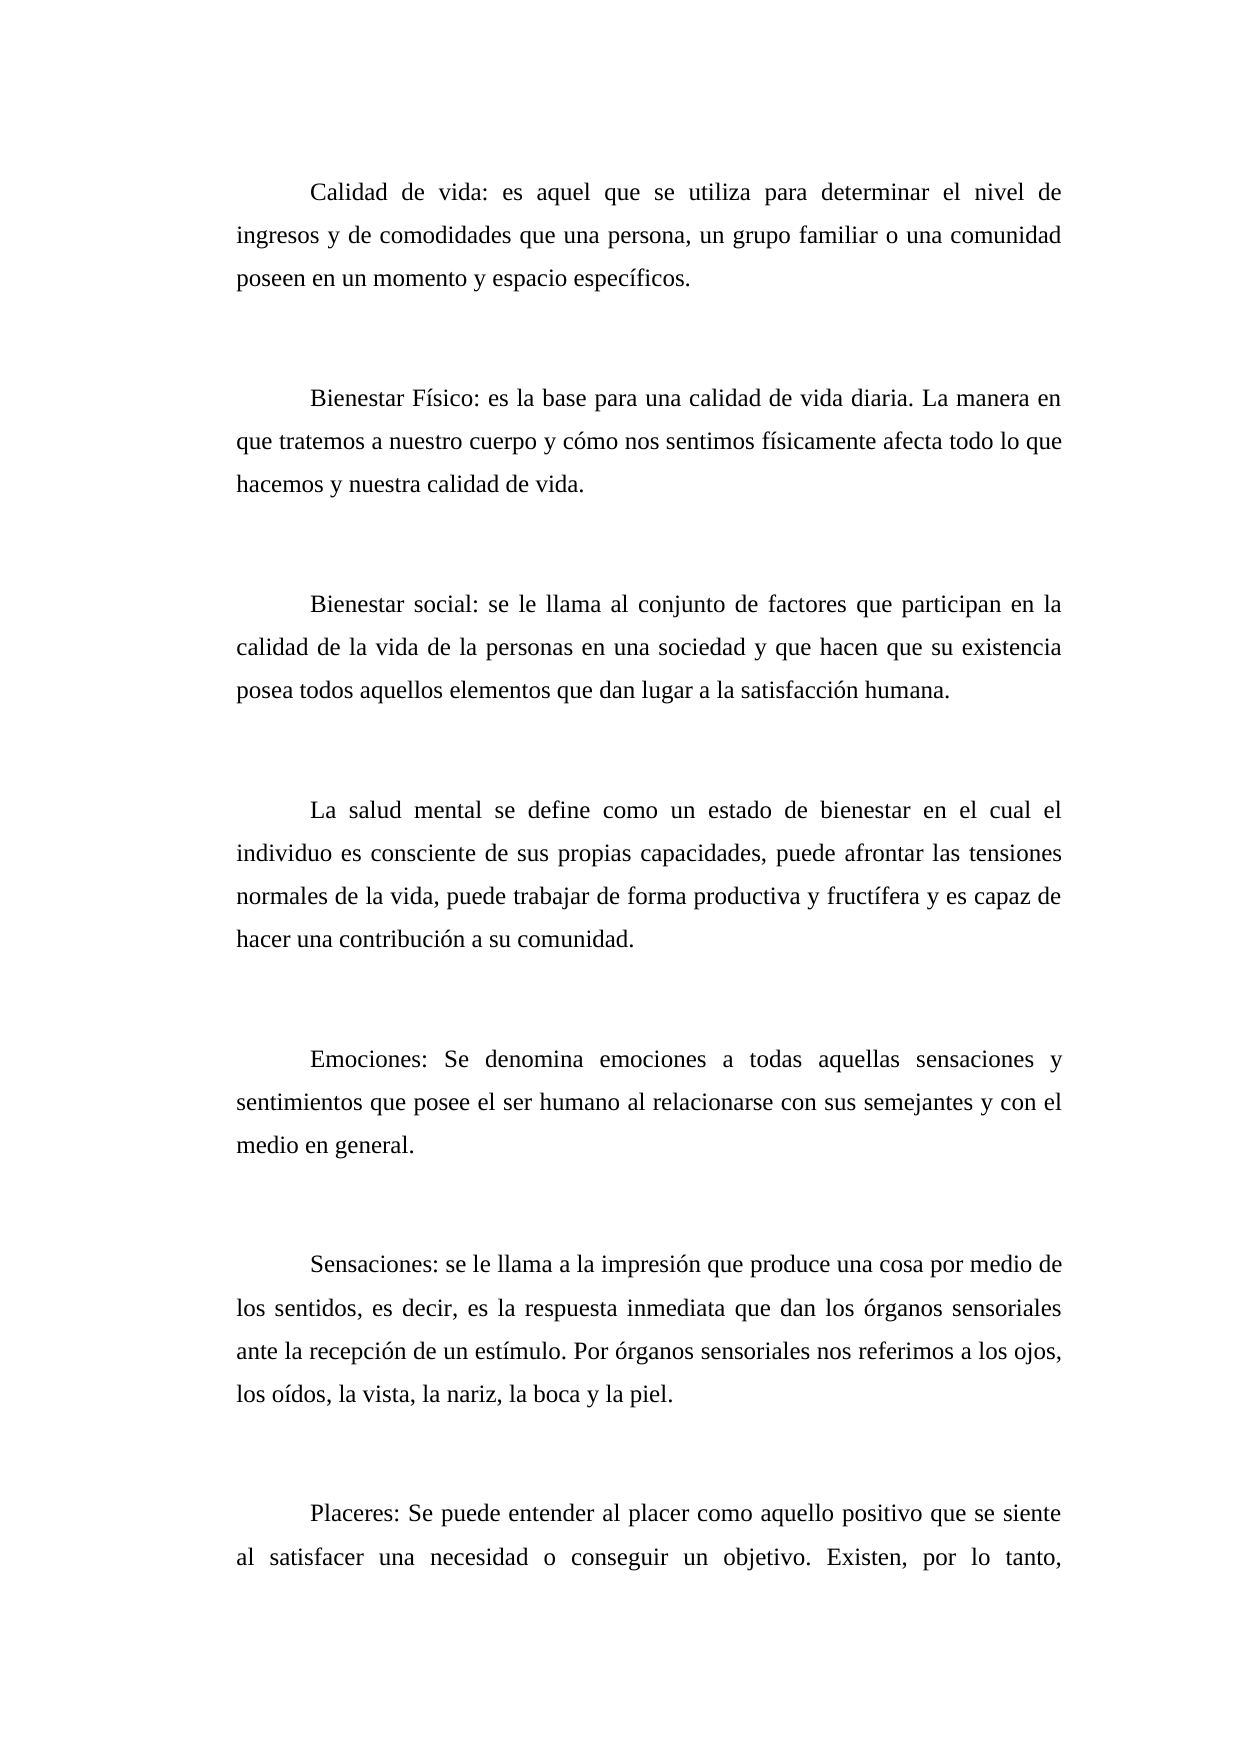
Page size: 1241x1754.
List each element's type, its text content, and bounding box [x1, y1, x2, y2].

text La salud mental se define como un estado de bienestar en el cual el individuo es consciente de sus propias capacidades, puede afrontar las tensiones normales de la vida, puede trabajar de forma productiva y fructífera y es capaz de hacer una contribución a su comunidad. [236, 795, 1063, 953]
text Calidad de vida: es aquel que se utiliza para determinar el nivel de ingresos y de comodidades que una persona, un grupo familiar o una comunidad poseen en un momento y espacio específicos. [236, 177, 1063, 292]
text Emociones: Se denomina emociones a todas aquellas sensaciones y sentimientos que posee el ser humano al relacionarse con sus semejantes y con el medio en general. [236, 1044, 1063, 1159]
text Bienestar social: se le llama al conjunto de factores que participan en la calidad de la vida de la personas en una sociedad y que hacen que su existencia posea todos aquellos elementos que dan lugar a la satisfacción humana. [236, 589, 1063, 704]
text Sensaciones: se le llama a la impresión que produce una cosa por medio de los sentidos, es decir, es la respuesta inmediata que dan los órganos sensoriales ante la recepción de un estímulo. Por órganos sensoriales nos referimos a los ojos, los oídos, la vista, la nariz, la boca y la piel. [236, 1249, 1063, 1408]
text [236, 1498, 1063, 1570]
text Bienestar Físico: es la base para una calidad de vida diaria. La manera en que tratemos a nuestro cuerpo y cómo nos sentimos físicamente afecta todo lo que hacemos y nuestra calidad de vida. [236, 383, 1063, 498]
